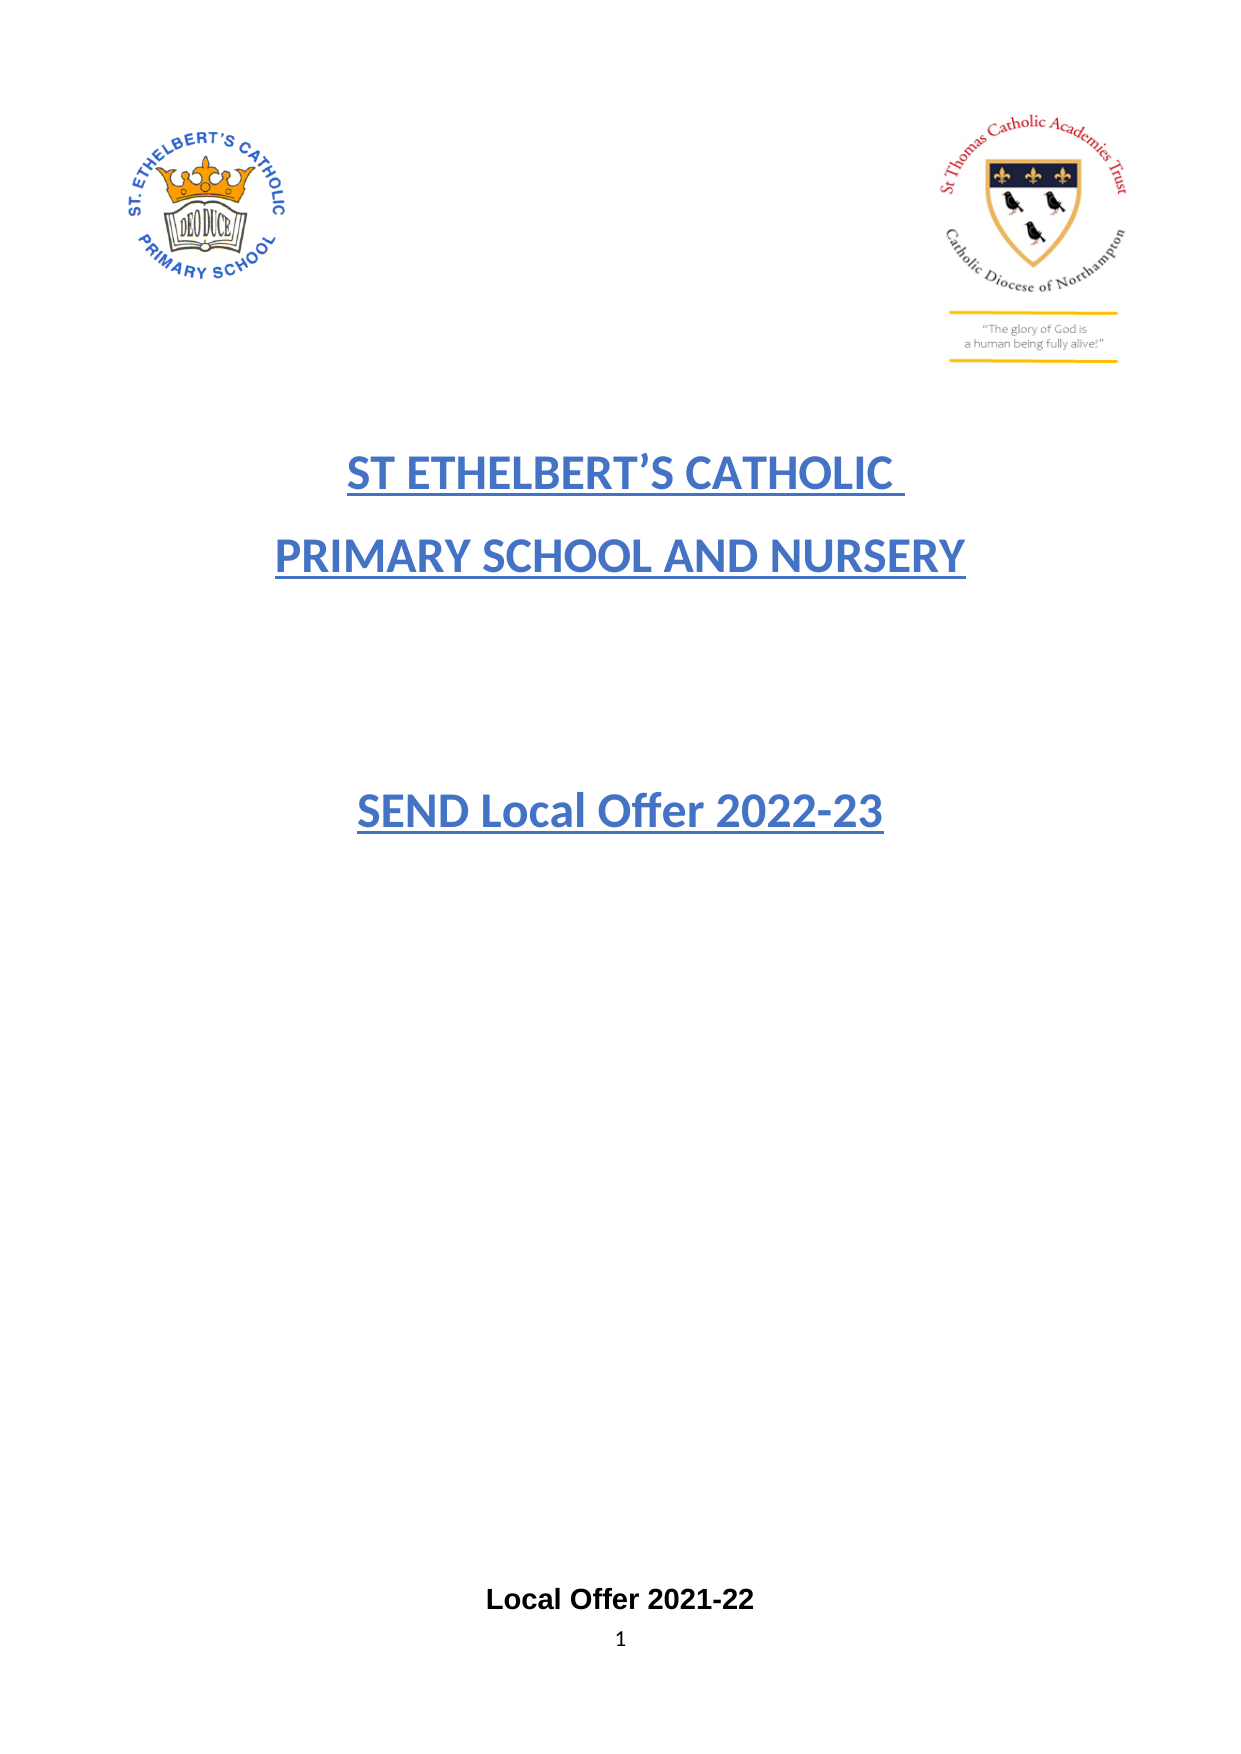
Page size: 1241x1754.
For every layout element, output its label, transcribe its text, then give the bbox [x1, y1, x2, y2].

text ST ETHELBERT’S CATHOLIC [150, 441, 1090, 502]
picture [106, 121, 310, 289]
text Local Offer 2021-22 [150, 1582, 1090, 1615]
picture [920, 106, 1149, 385]
text SEND Local Offer 2022-23 [150, 779, 1090, 840]
text PRIMARY SCHOOL AND NURSERY [150, 524, 1090, 585]
